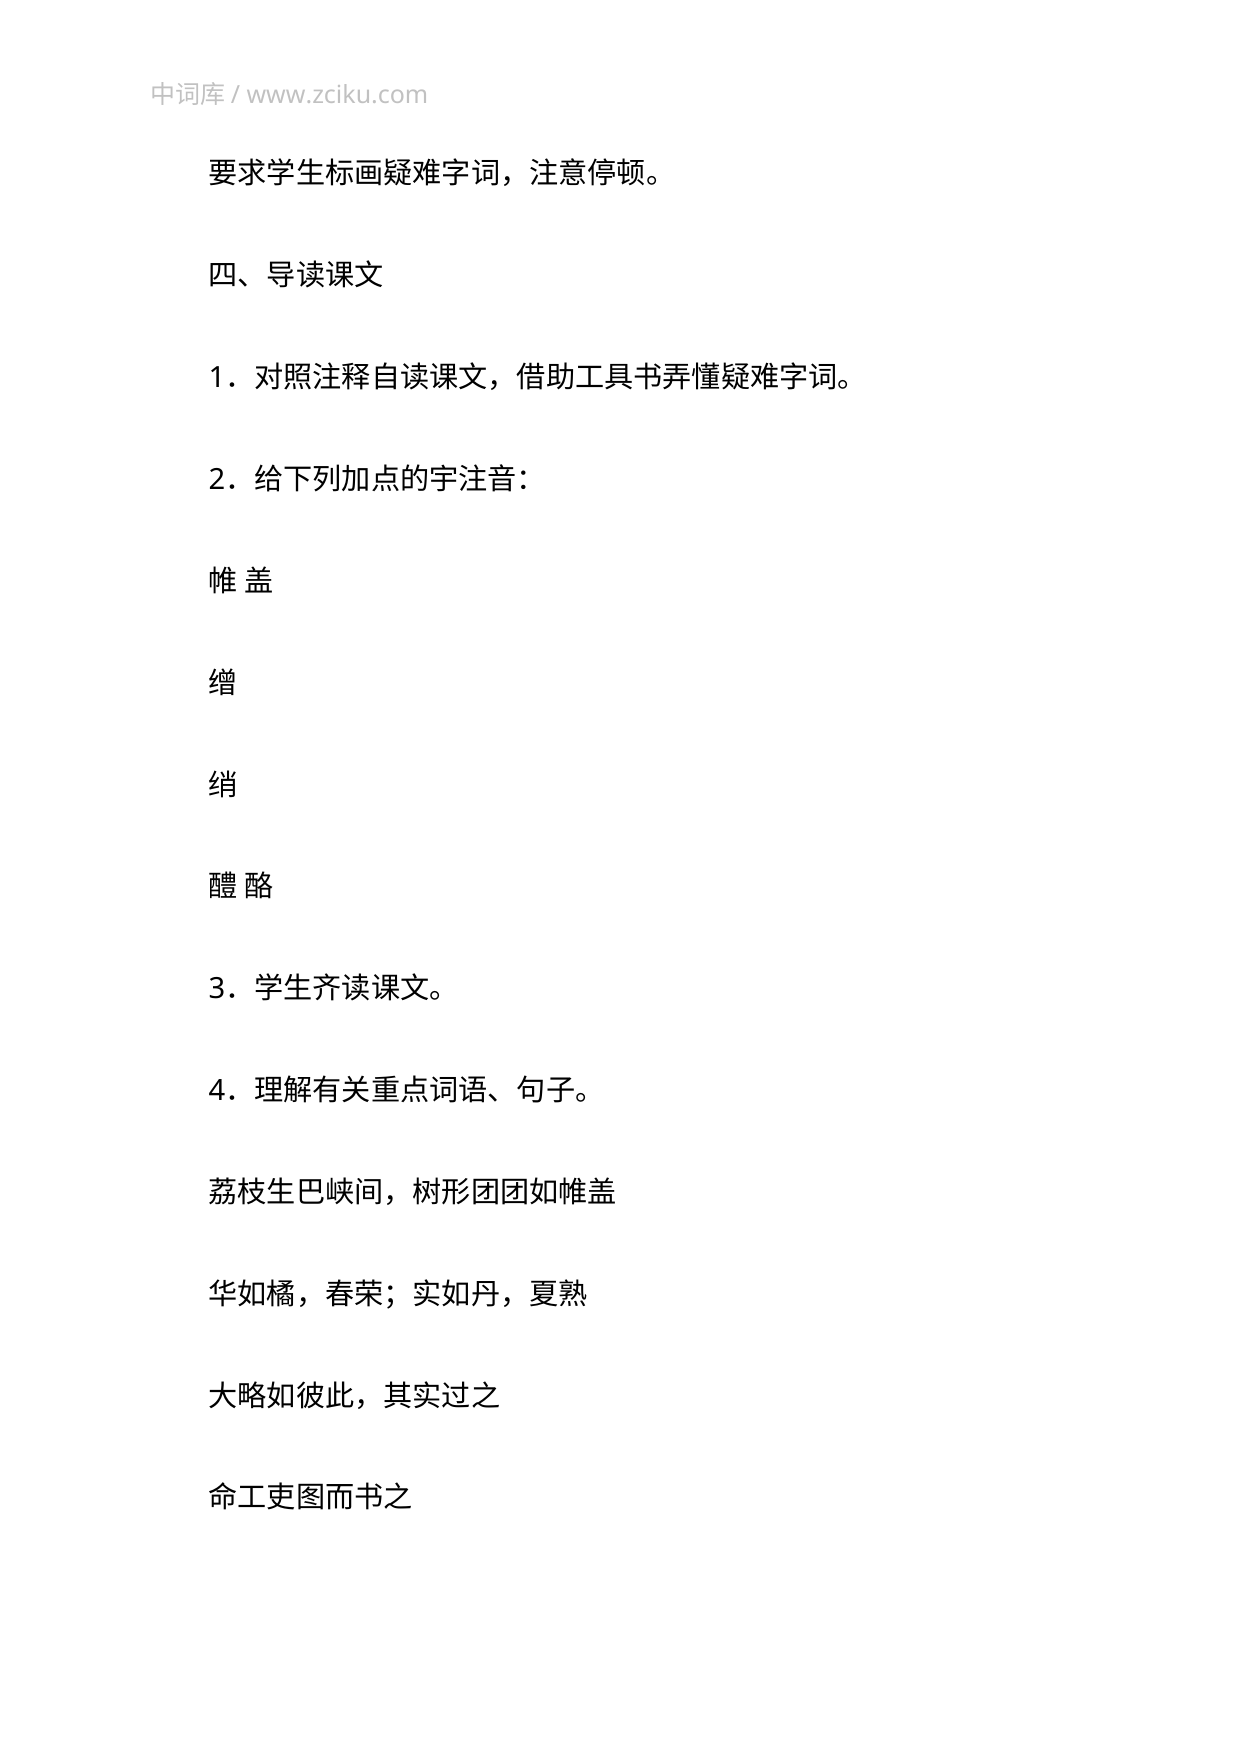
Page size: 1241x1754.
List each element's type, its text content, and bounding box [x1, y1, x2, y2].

text 四、导读课文 [150, 252, 1090, 294]
text 缯 [150, 659, 1090, 702]
text 绡 [150, 761, 1090, 803]
text 4．理解有关重点词语、句子。 [150, 1067, 1090, 1109]
text 1．对照注释自读课文，借助工具书弄懂疑难字词。 [150, 353, 1090, 396]
text 醴 酪 [150, 863, 1090, 905]
text 3．学生齐读课文。 [150, 964, 1090, 1007]
text 帷 盖 [150, 557, 1090, 600]
text 2．给下列加点的宇注音： [150, 456, 1090, 498]
text 荔枝生巴峡间，树形团团如帷盖 [150, 1168, 1090, 1211]
text 大略如彼此，其实过之 [150, 1372, 1090, 1414]
text 要求学生标画疑难字词，注意停顿。 [150, 150, 1090, 192]
text 华如橘，春荣；实如丹，夏熟 [150, 1270, 1090, 1313]
text 命工吏图而书之 [150, 1474, 1090, 1516]
